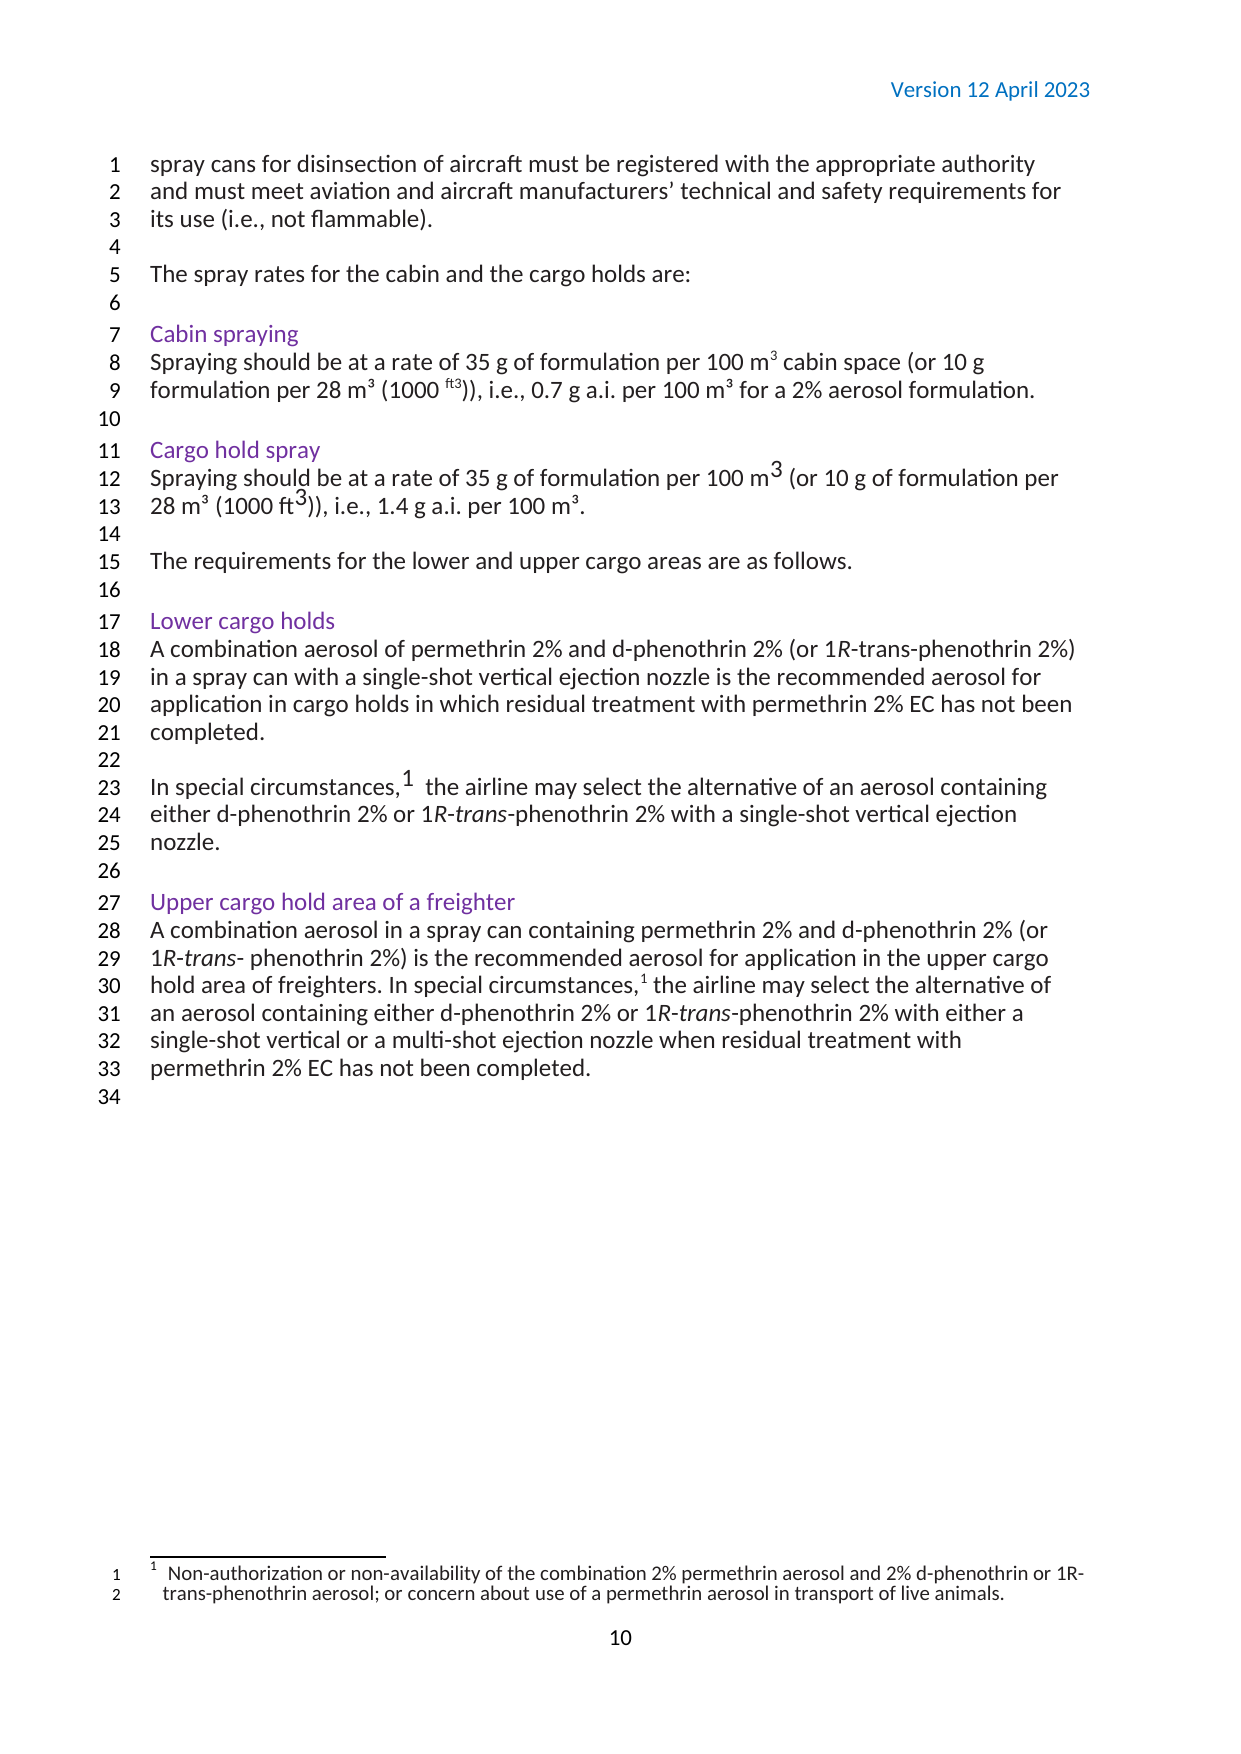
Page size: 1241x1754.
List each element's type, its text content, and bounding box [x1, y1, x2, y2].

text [150, 150, 1078, 232]
text Spraying should be at a rate of 35 g of formulation per 100 m3 cabin space (or 10 g formulation per 28 m³ (1000 ft3)), i.e., 0.7 g a.i. per 100 m³ for a 2% aerosol formulation. [150, 348, 1078, 403]
subtitle Cabin spraying [150, 318, 1090, 348]
subtitle Cargo hold spray [150, 434, 1090, 464]
text A combination aerosol in a spray can containing permethrin 2% and d-phenothrin 2% (or 1R-trans- phenothrin 2%) is the recommended aerosol for application in the upper cargo hold area of freighters. In special circumstances, the airline may select the alternative of an aerosol containing either d-phenothrin 2% or 1R-trans-phenothrin 2% with either a single-shot vertical or a multi-shot ejection nozzle when residual treatment with permethrin 2% EC has not been completed. [150, 917, 1078, 1082]
text Spraying should be at a rate of 35 g of formulation per 100 m3 (or 10 g of formulation per 28 m³ (1000 ft3)), i.e., 1.4 g a.i. per 100 m³. [150, 464, 1078, 519]
subtitle Upper cargo hold area of a freighter [150, 886, 1090, 917]
subtitle Lower cargo holds [150, 605, 1090, 636]
text A combination aerosol of permethrin 2% and d-phenothrin 2% (or 1R-trans-phenothrin 2%) in a spray can with a single-shot vertical ejection nozzle is the recommended aerosol for application in cargo holds in which residual treatment with permethrin 2% EC has not been completed. [150, 636, 1078, 746]
text In special circumstances,1 the airline may select the alternative of an aerosol containing either d-phenothrin 2% or 1R-trans-phenothrin 2% with a single-shot vertical ejection nozzle. [150, 773, 1078, 856]
text The spray rates for the cabin and the cargo holds are: [150, 260, 1078, 287]
text The requirements for the lower and upper cargo areas are as follows. [150, 547, 903, 574]
